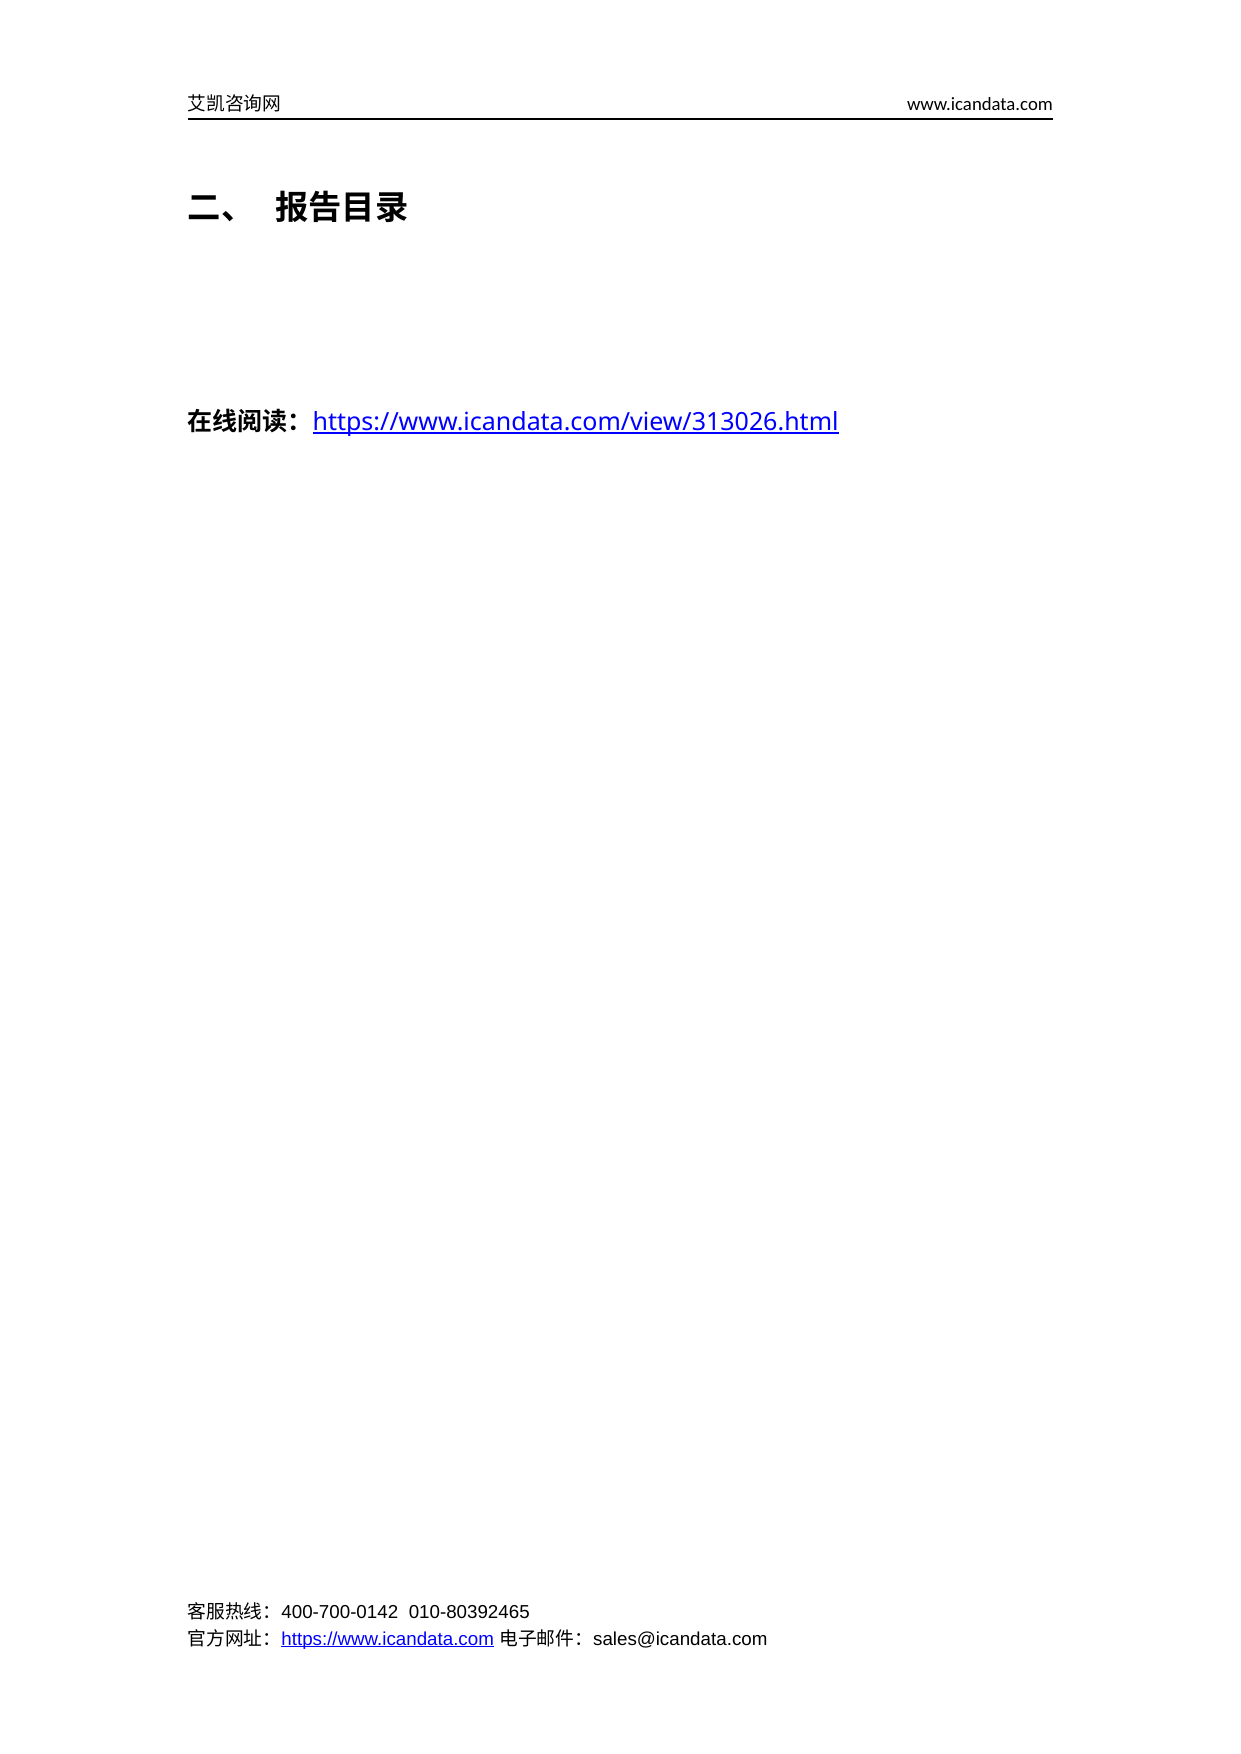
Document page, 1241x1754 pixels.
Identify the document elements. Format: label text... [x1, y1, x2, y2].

subtitle 报告目录 [187, 172, 1053, 237]
text 在线阅读：https://www.icandata.com/view/313026.html [187, 387, 1053, 452]
